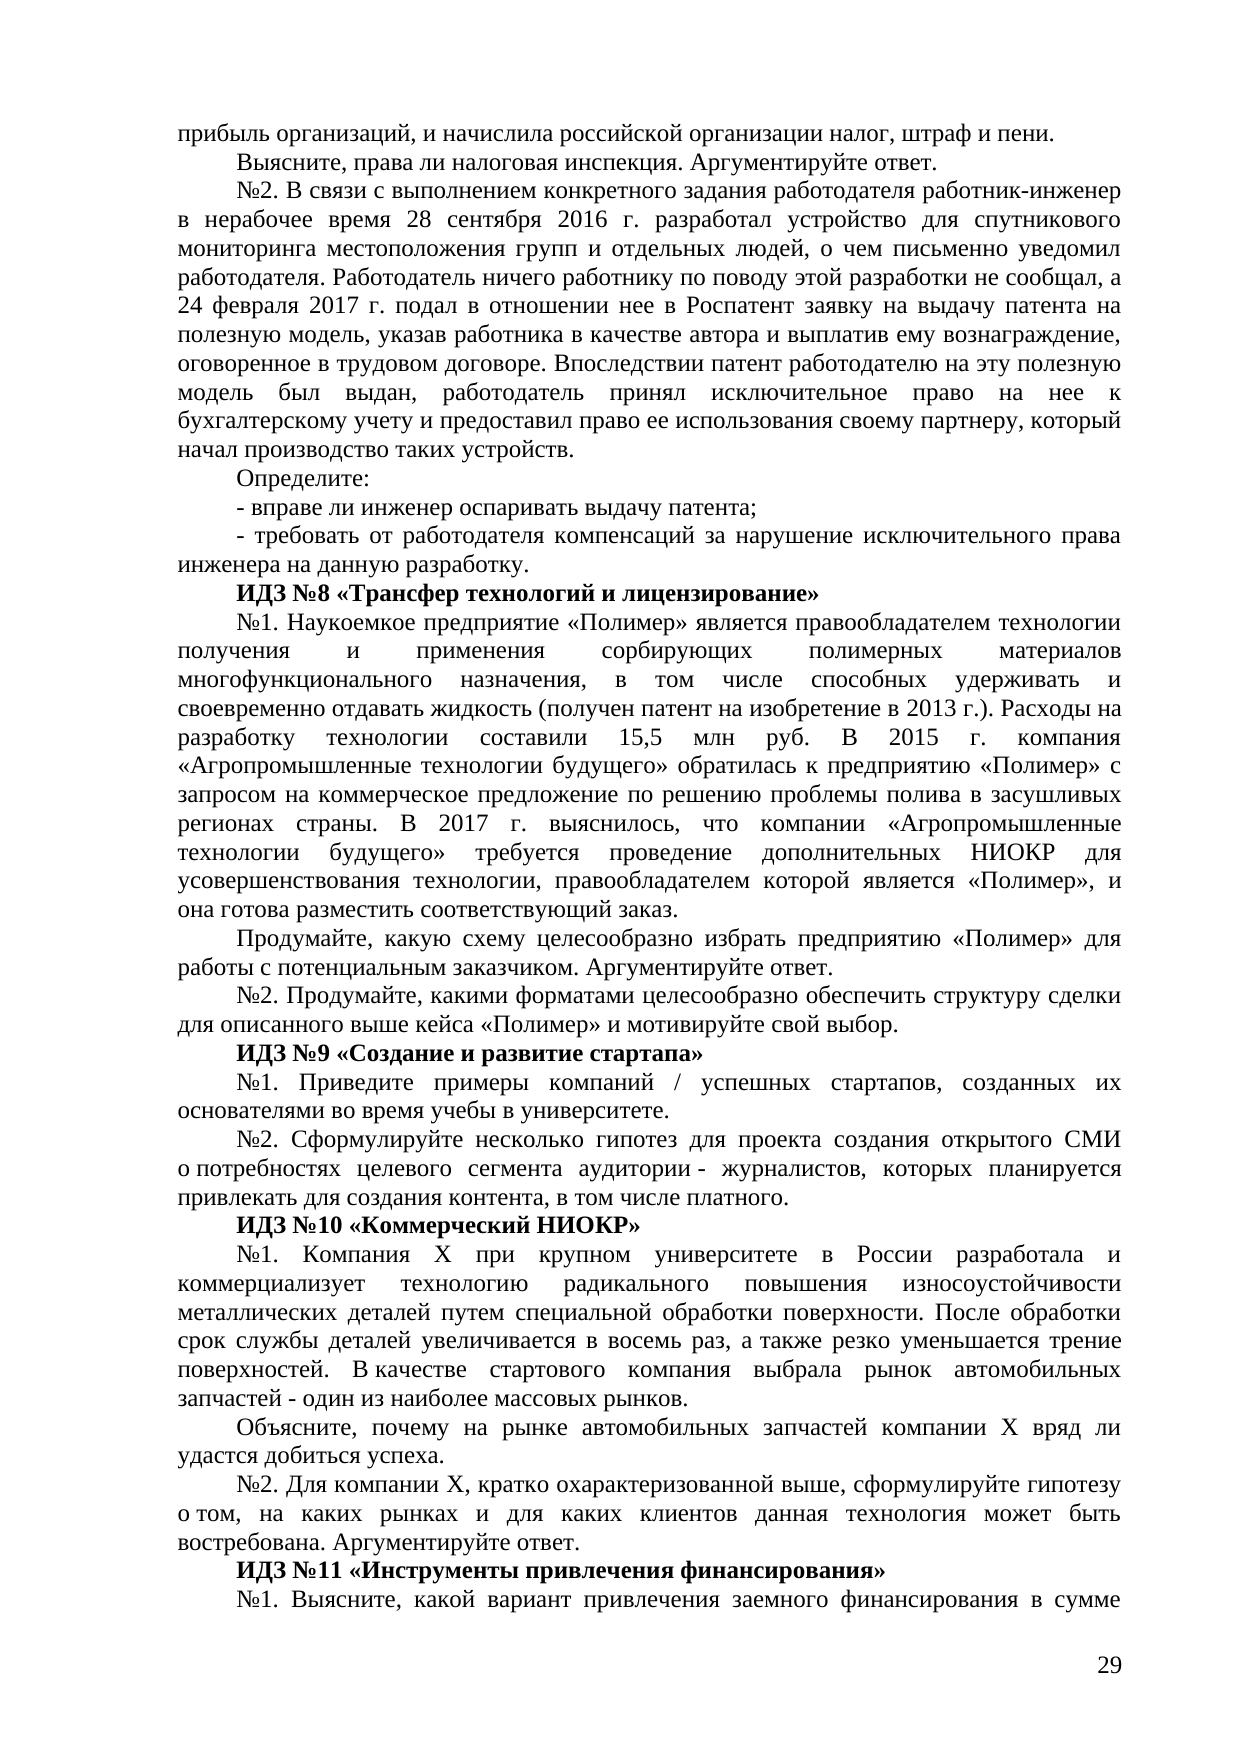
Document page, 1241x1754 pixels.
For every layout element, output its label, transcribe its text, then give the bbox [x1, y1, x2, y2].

text ИДЗ №9 «Создание и развитие стартапа» [177, 1038, 1122, 1067]
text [177, 118, 1122, 147]
text ИДЗ №11 «Инструменты привлечения финансирования» [177, 1556, 1122, 1584]
text №2. Для компании X, кратко охарактеризованной выше, сформулируйте гипотезу о том, на каких рынках и для каких клиентов данная технология может быть востребована. Аргументируйте ответ. [177, 1469, 1122, 1556]
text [177, 1584, 1122, 1613]
text - требовать от работодателя компенсаций за нарушение исключительного права инженера на данную разработку. [177, 521, 1122, 578]
text - вправе ли инженер оспаривать выдачу патента; [177, 492, 1122, 521]
text Определите: [177, 463, 1122, 492]
text №1. Приведите примеры компаний / успешных стартапов, созданных их основателями во время учебы в университете. [177, 1067, 1122, 1124]
text ИДЗ №8 «Трансфер технологий и лицензирование» [177, 578, 1122, 607]
text №1. Компания Х при крупном университете в России разработала и коммерциализует технологию радикального повышения износоустойчивости металлических деталей путем специальной обработки поверхности. После обработки срок службы деталей увеличивается в восемь раз, а также резко уменьшается трение поверхностей. В качестве стартового компания выбрала рынок автомобильных запчастей - один из наиболее массовых рынков. [177, 1239, 1122, 1412]
text Продумайте, какую схему целесообразно избрать предприятию «Полимер» для работы с потенциальным заказчиком. Аргументируйте ответ. [177, 923, 1122, 981]
text Выясните, права ли налоговая инспекция. Аргументируйте ответ. [177, 147, 1122, 176]
text №2. Сформулируйте несколько гипотез для проекта создания открытого СМИ о потребностях целевого сегмента аудитории - журналистов, которых планируется привлекать для создания контента, в том числе платного. [177, 1124, 1122, 1211]
text №2. Продумайте, какими форматами целесообразно обеспечить структуру сделки для описанного выше кейса «Полимер» и мотивируйте свой выбор. [177, 981, 1122, 1038]
text ИДЗ №10 «Коммерческий НИОКР» [177, 1211, 1122, 1239]
text №1. Наукоемкое предприятие «Полимер» является правообладателем технологии получения и применения сорбирующих полимерных материалов многофункционального назначения, в том числе способных удерживать и своевременно отдавать жидкость (получен патент на изобретение в 2013 г.). Расходы на разработку технологии составили 15,5 млн руб. В 2015 г. компания «Агропромышленные технологии будущего» обратилась к предприятию «Полимер» с запросом на коммерческое предложение по решению проблемы полива в засушливых регионах страны. В 2017 г. выяснилось, что компании «Агропромышленные технологии будущего» требуется проведение дополнительных НИОКР для усовершенствования технологии, правообладателем которой является «Полимер», и она готова разместить соответствующий заказ. [177, 607, 1122, 923]
text Объясните, почему на рынке автомобильных запчастей компании Х вряд ли удастся добиться успеха. [177, 1412, 1122, 1469]
text №2. В связи с выполнением конкретного задания работодателя работник-инженер в нерабочее время 28 сентября 2016 г. разработал устройство для спутникового мониторинга местоположения групп и отдельных людей, о чем письменно уведомил работодателя. Работодатель ничего работнику по поводу этой разработки не сообщал, а 24 февраля 2017 г. подал в отношении нее в Роспатент заявку на выдачу патента на полезную модель, указав работника в качестве автора и выплатив ему вознаграждение, оговоренное в трудовом договоре. Впоследствии патент работодателю на эту полезную модель был выдан, работодатель принял исключительное право на нее к бухгалтерскому учету и предоставил право ее использования своему партнеру, который начал производство таких устройств. [177, 176, 1122, 463]
